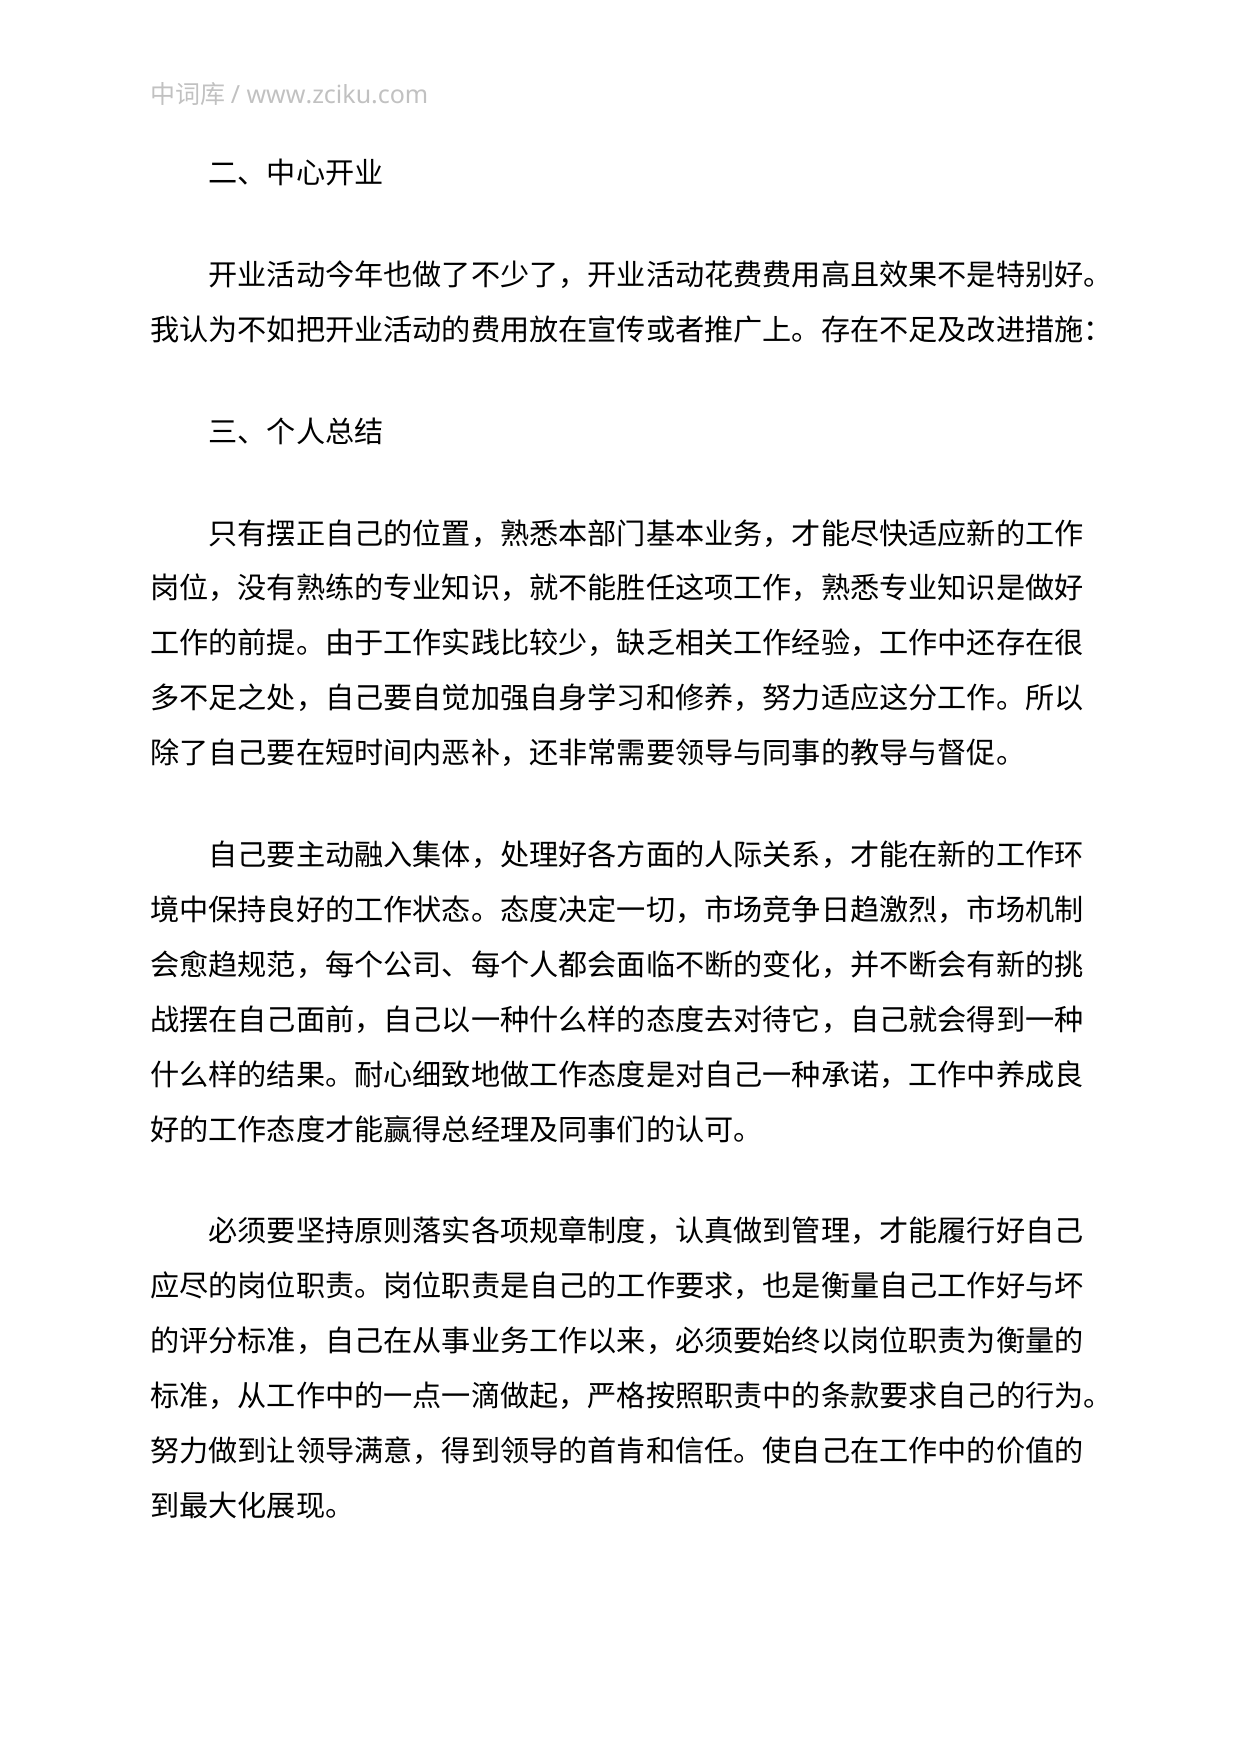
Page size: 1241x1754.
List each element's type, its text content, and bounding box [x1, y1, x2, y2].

text 自己要主动融入集体，处理好各方面的人际关系，才能在新的工作环境中保持良好的工作状态。态度决定一切，市场竞争日趋激烈，市场机制会愈趋规范，每个公司、每个人都会面临不断的变化，并不断会有新的挑战摆在自己面前，自己以一种什么样的态度去对待它，自己就会得到一种什么样的结果。耐心细致地做工作态度是对自己一种承诺，工作中养成良好的工作态度才能赢得总经理及同事们的认可。 [150, 832, 1090, 1148]
text 开业活动今年也做了不少了，开业活动花费费用高且效果不是特别好。我认为不如把开业活动的费用放在宣传或者推广上。存在不足及改进措施： [150, 252, 1090, 349]
text 二、中心开业 [150, 150, 1090, 192]
text 三、个人总结 [150, 408, 1090, 451]
text 必须要坚持原则落实各项规章制度，认真做到管理，才能履行好自己应尽的岗位职责。岗位职责是自己的工作要求，也是衡量自己工作好与坏的评分标准，自己在从事业务工作以来，必须要始终以岗位职责为衡量的标准，从工作中的一点一滴做起，严格按照职责中的条款要求自己的行为。努力做到让领导满意，得到领导的首肯和信任。使自己在工作中的价值的到最大化展现。 [150, 1208, 1090, 1524]
text 只有摆正自己的位置，熟悉本部门基本业务，才能尽快适应新的工作岗位，没有熟练的专业知识，就不能胜任这项工作，熟悉专业知识是做好工作的前提。由于工作实践比较少，缺乏相关工作经验，工作中还存在很多不足之处，自己要自觉加强自身学习和修养，努力适应这分工作。所以除了自己要在短时间内恶补，还非常需要领导与同事的教导与督促。 [150, 510, 1090, 772]
